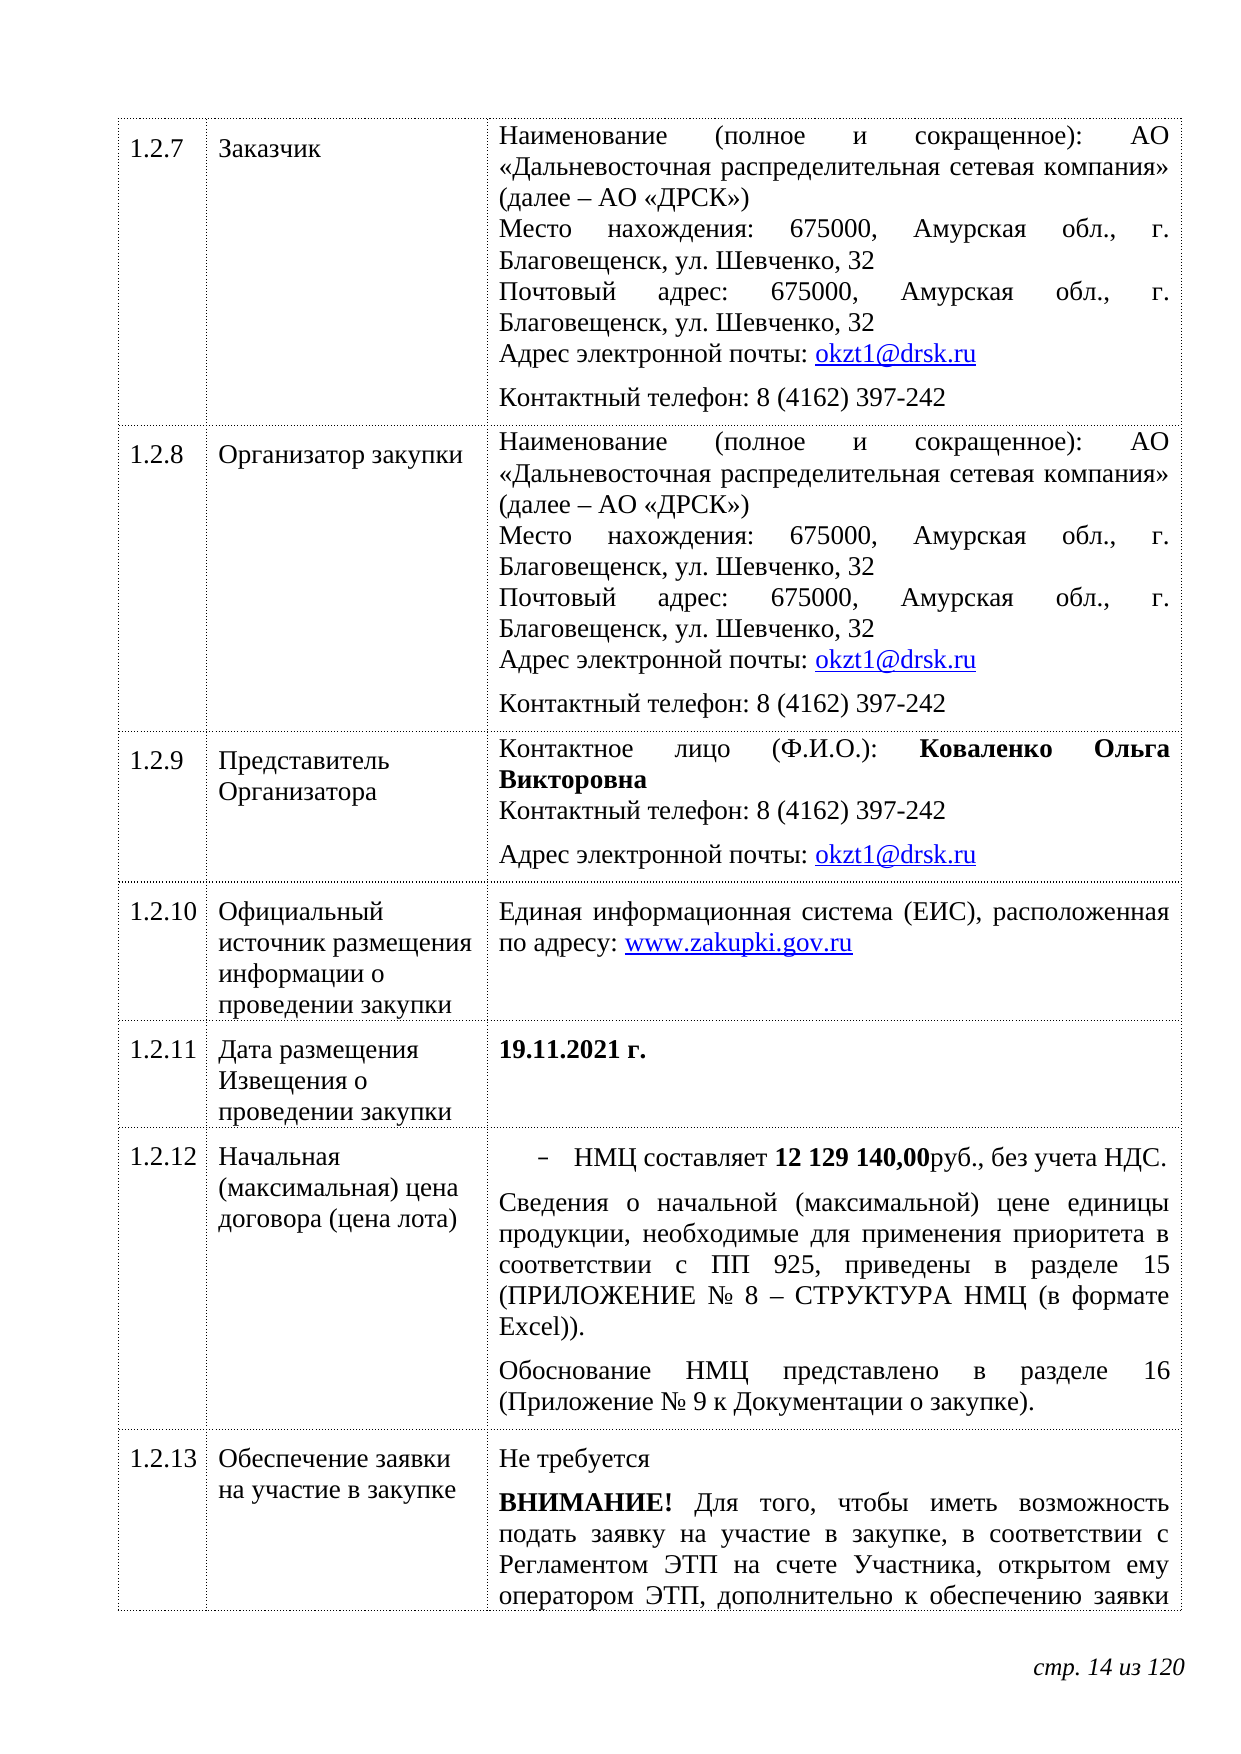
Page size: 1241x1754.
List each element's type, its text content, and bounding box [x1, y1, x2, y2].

table_cell Представитель Организатора [207, 731, 487, 881]
table_cell Единая информационная система (ЕИС), расположенная по адресу: www.zakupki.gov.ru [487, 881, 1181, 1019]
table_cell Организатор закупки [207, 425, 487, 731]
table_cell Дата размещения Извещения о проведении закупки [207, 1020, 487, 1127]
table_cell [207, 1429, 487, 1610]
table_cell [118, 731, 207, 881]
table_cell Заказчик [207, 118, 487, 424]
table_cell Наименование (полное и сокращенное): АО «Дальневосточная распределительная сетевая компания» (далее – АО «ДРСК») Место нахождения: 675000, Амурская обл., г. Благовещенск, ул. Шевченко, 32 Почтовый адрес: 675000, Амурская обл., г. Благовещенск, ул. Шевченко, 32 Адрес электронной почты: okzt1@drsk.ru Контактный телефон: 8 (4162) 397-242 [487, 425, 1181, 731]
table_cell [118, 1429, 207, 1610]
table_cell НМЦ составляет 12 129 140,00руб., без учета НДС. Сведения о начальной (максимальной) цене единицы продукции, необходимые для применения приоритета в соответствии с ПП 925, приведены в разделе 15 (ПРИЛОЖЕНИЕ № 8 – СТРУКТУРА НМЦ (в формате Excel)). Обоснование НМЦ представлено в разделе 16 (Приложение № 9 к Документации о закупке). [487, 1127, 1181, 1429]
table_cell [487, 1429, 1181, 1610]
table_cell 19.11.2021 г. [487, 1020, 1181, 1127]
table_cell Официальный источник размещения информации о проведении закупки [207, 881, 487, 1019]
table_cell [118, 118, 207, 424]
table_cell Контактное лицо (Ф.И.О.): Коваленко Ольга Викторовна Контактный телефон: 8 (4162) 397-242 Адрес электронной почты: okzt1@drsk.ru [487, 731, 1181, 881]
table_cell [118, 425, 207, 731]
table_cell [118, 881, 207, 1019]
table_cell [118, 1020, 207, 1127]
table_cell Начальная (максимальная) цена договора (цена лота) [207, 1127, 487, 1429]
table_cell [118, 1127, 207, 1429]
table_cell Наименование (полное и сокращенное): АО «Дальневосточная распределительная сетевая компания» (далее – АО «ДРСК») Место нахождения: 675000, Амурская обл., г. Благовещенск, ул. Шевченко, 32 Почтовый адрес: 675000, Амурская обл., г. Благовещенск, ул. Шевченко, 32 Адрес электронной почты: okzt1@drsk.ru Контактный телефон: 8 (4162) 397-242 [487, 118, 1181, 424]
